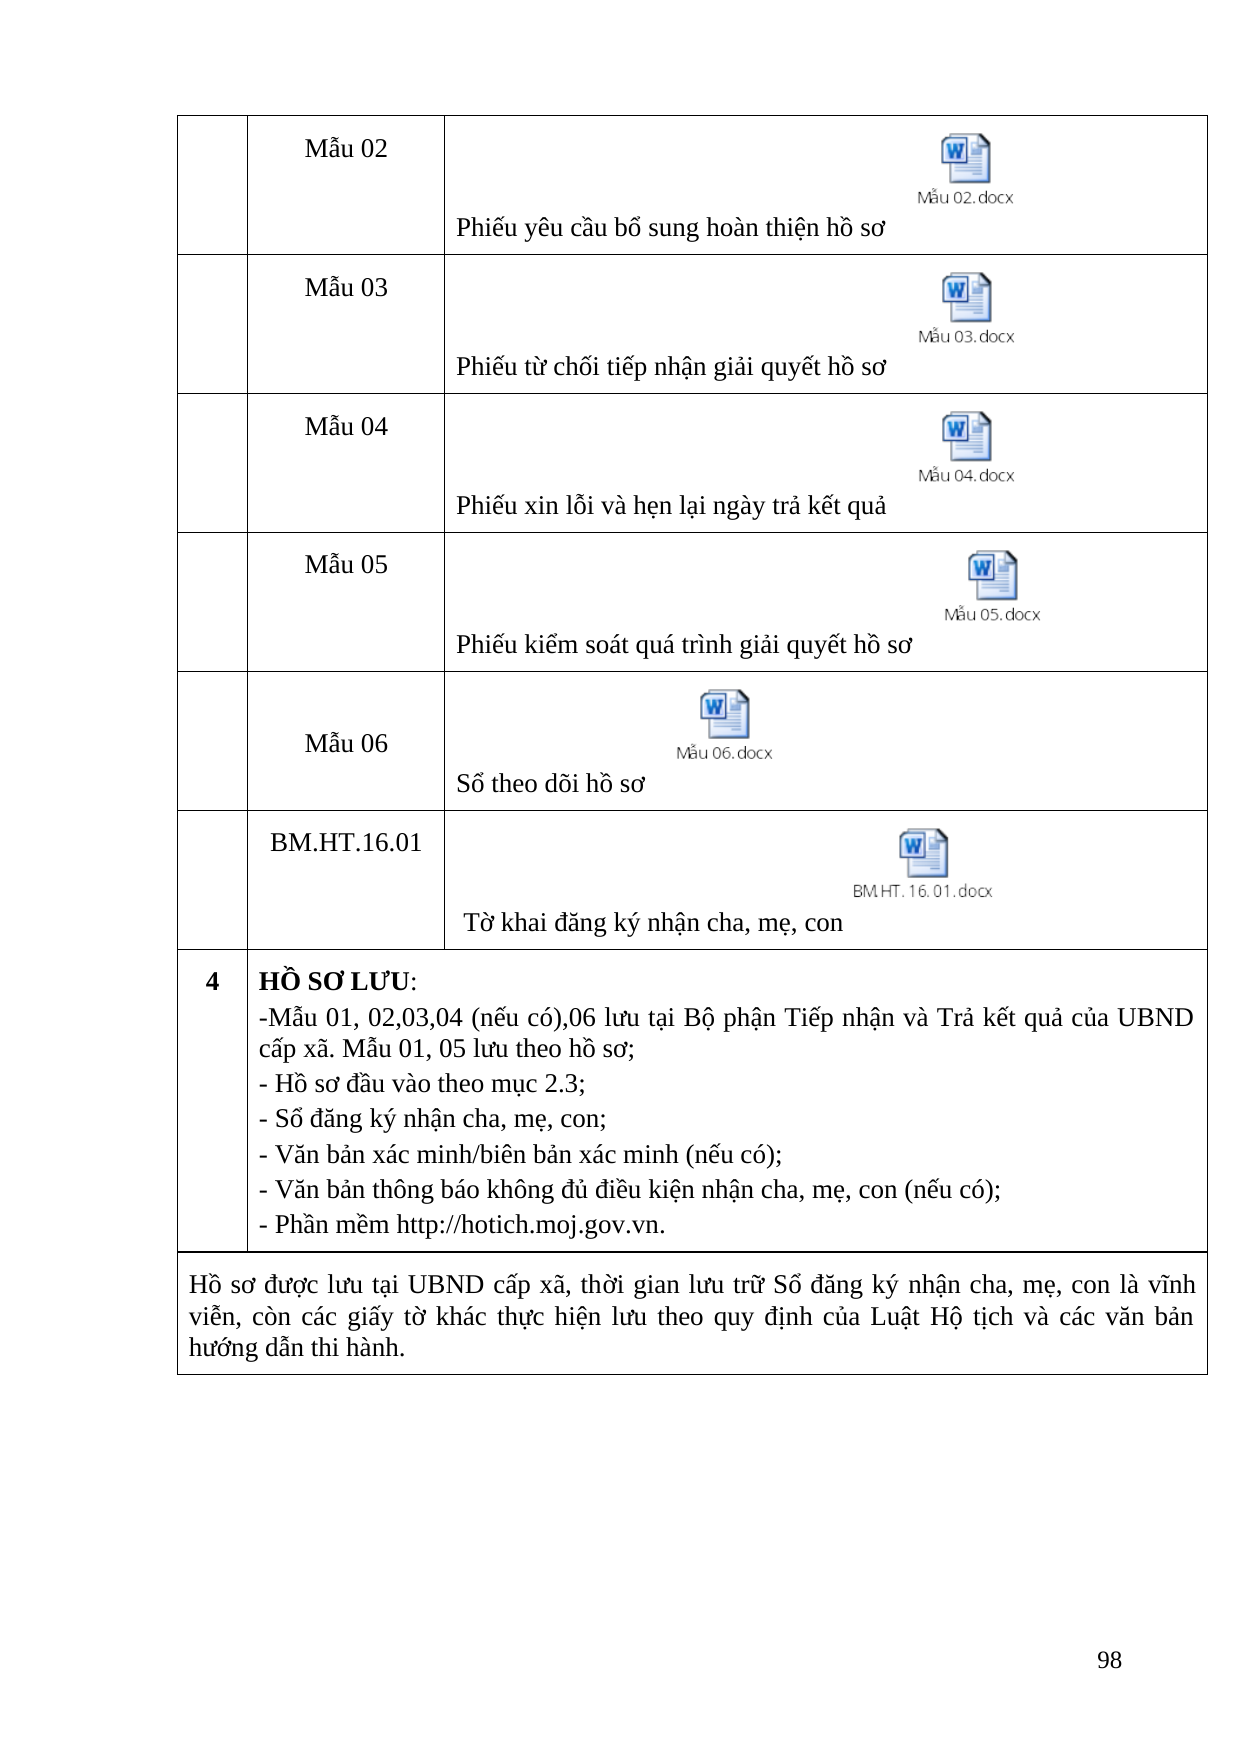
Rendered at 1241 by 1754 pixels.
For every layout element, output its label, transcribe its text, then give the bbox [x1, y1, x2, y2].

table_cell Phiếu xin lỗi và hẹn lại ngày trả kết quả [445, 394, 1207, 532]
table_cell [178, 394, 247, 532]
table_cell Sổ theo dõi hồ sơ [445, 672, 1207, 809]
table_cell [178, 811, 247, 948]
table_cell Mẫu 03 [248, 255, 444, 393]
table_cell Phiếu kiểm soát quá trình giải quyết hồ sơ [445, 533, 1207, 671]
table_cell Phiếu yêu cầu bổ sung hoàn thiện hồ sơ [445, 116, 1207, 254]
table_cell Mẫu 02 [248, 116, 444, 254]
table_cell Mẫu 05 [248, 533, 444, 671]
table_cell Phiếu từ chối tiếp nhận giải quyết hồ sơ [445, 255, 1207, 393]
table_cell BM.HT.16.01 [248, 811, 444, 948]
table_cell [178, 255, 247, 393]
table_cell Tờ khai đăng ký nhận cha, mẹ, con [445, 811, 1207, 948]
table_cell [178, 116, 247, 254]
table_cell HỒ SƠ LƯU: -Mẫu 01, 02,03,04 (nếu có),06 lưu tại Bộ phận Tiếp nhận và Trả kết quả của UBND cấp xã. Mẫu 01, 05 lưu theo hồ sơ; - Hồ sơ đầu vào theo mục 2.3; - Sổ đăng ký nhận cha, mẹ, con; - Văn bản xác minh/biên bản xác minh (nếu có); - Văn bản thông báo không đủ điều kiện nhận cha, mẹ, con (nếu có); - Phần mềm http://hotich.moj.gov.vn. [248, 950, 1207, 1251]
table_cell 4 [178, 950, 247, 1251]
table_cell [178, 533, 247, 671]
table_cell Mẫu 06 [248, 672, 444, 809]
table_cell Mẫu 04 [248, 394, 444, 532]
table_cell Hồ sơ được lưu tại UBND cấp xã, thời gian lưu trữ Sổ đăng ký nhận cha, mẹ, con là vĩnh viễn, còn các giấy tờ khác thực hiện lưu theo quy định của Luật Hộ tịch và các văn bản hướng dẫn thi hành. [178, 1253, 1207, 1374]
table_cell [178, 672, 247, 809]
